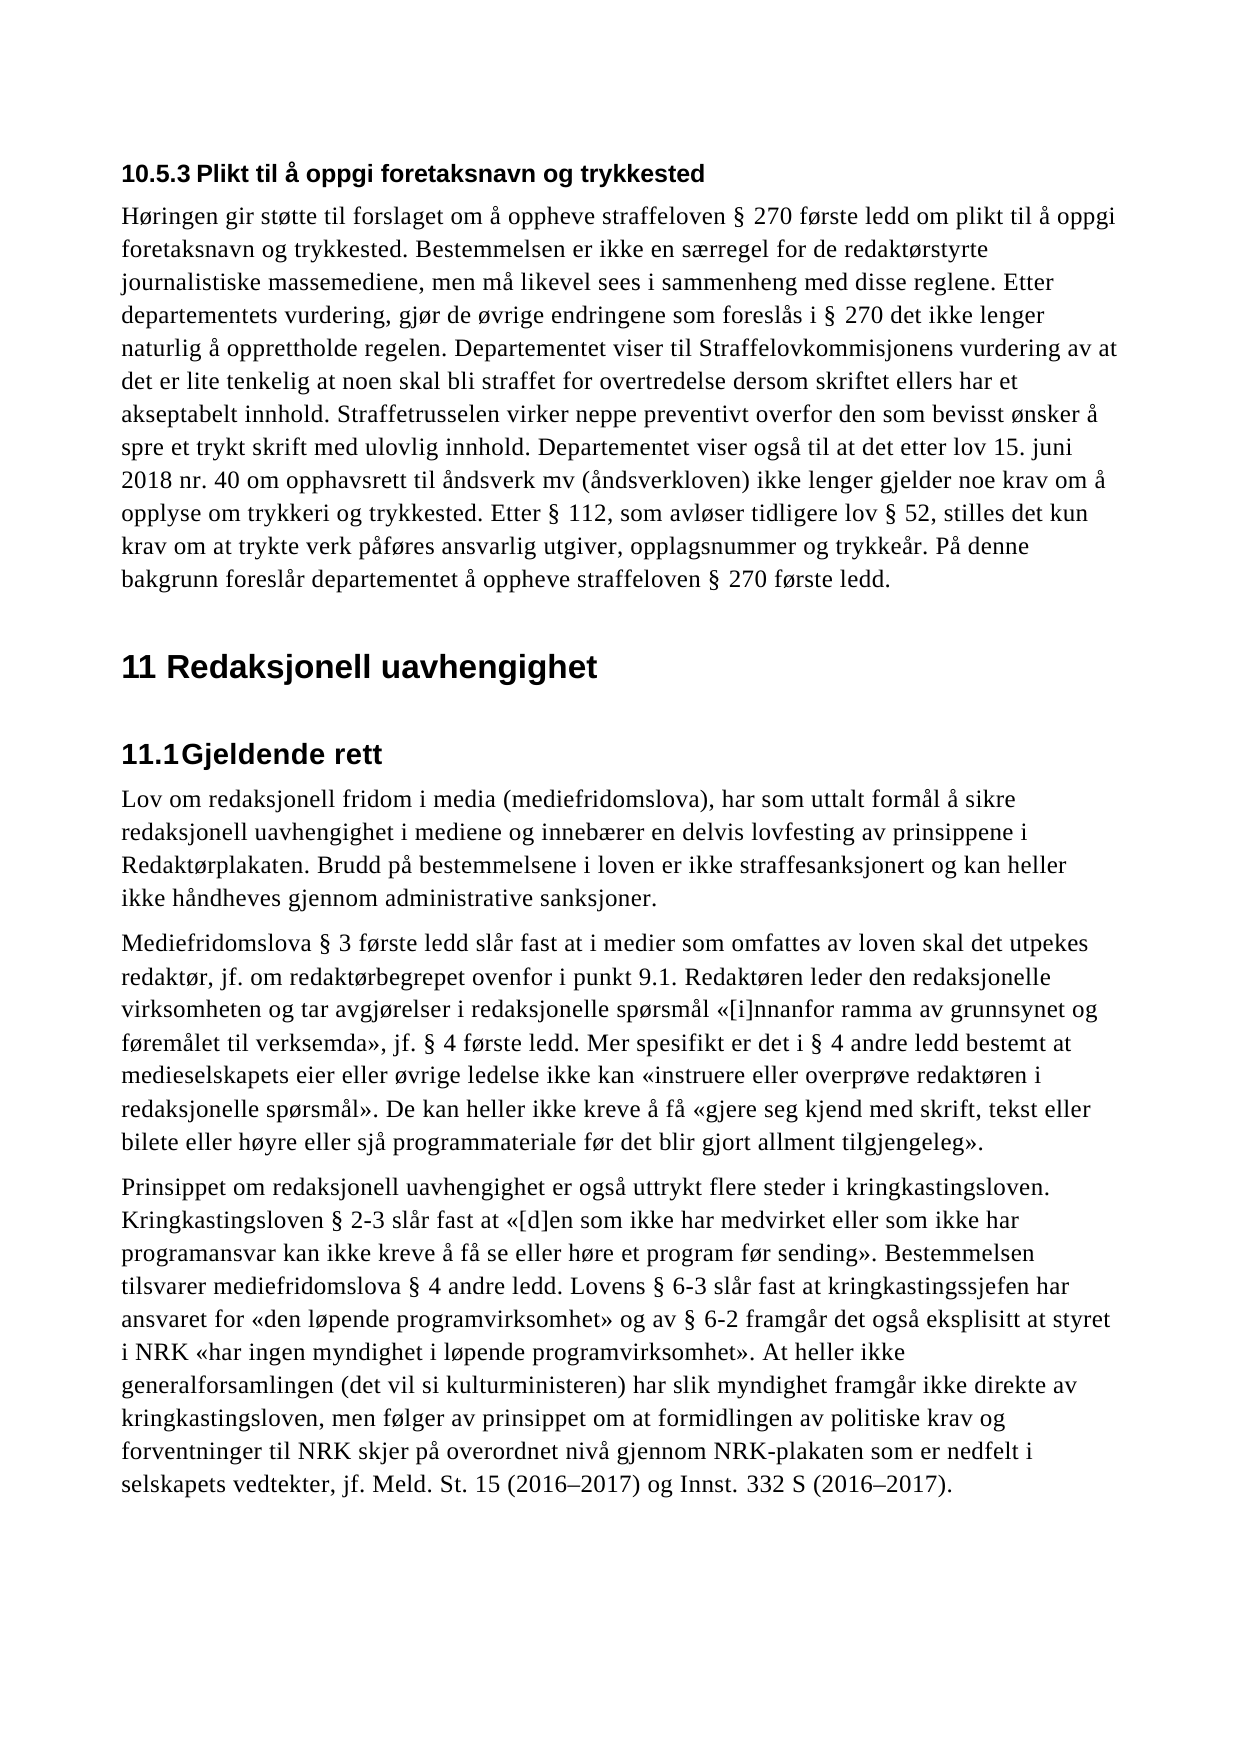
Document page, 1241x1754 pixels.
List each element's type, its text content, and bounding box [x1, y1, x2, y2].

text Mediefridomslova § 3 første ledd slår fast at i medier som omfattes av loven skal det utpekes redaktør, jf. om redaktørbegrepet ovenfor i punkt 9.1. Redaktøren leder den redaksjonelle virksomheten og tar avgjørelser i redaksjonelle spørsmål «[i]nnanfor ramma av grunnsynet og føremålet til verksemda», jf. § 4 første ledd. Mer spesifikt er det i § 4 andre ledd bestemt at medieselskapets eier eller øvrige ledelse ikke kan «instruere eller overprøve redaktøren i redaksjonelle spørsmål». De kan heller ikke kreve å få «gjere seg kjend med skrift, tekst eller bilete eller høyre eller sjå programmateriale før det blir gjort allment tilgjengeleg». [121, 928, 1119, 1155]
subtitle Redaksjonell uavhengighet [121, 647, 1119, 686]
text Lov om redaksjonell fridom i media (mediefridomslova), har som uttalt formål å sikre redaksjonell uavhengighet i mediene og innebærer en delvis lovfesting av prinsippene i Redaktørplakaten. Brudd på bestemmelsene i loven er ikke straffesanksjonert og kan heller ikke håndheves gjennom administrative sanksjoner. [121, 784, 1119, 912]
text Prinsippet om redaksjonell uavhengighet er også uttrykt flere steder i kringkastingsloven. Kringkastingsloven § 2-3 slår fast at «[d]en som ikke har medvirket eller som ikke har programansvar kan ikke kreve å få se eller høre et program før sending». Bestemmelsen tilsvarer mediefridomslova § 4 andre ledd. Lovens § 6-3 slår fast at kringkastingssjefen har ansvaret for «den løpende programvirksomhet» og av § 6-2 framgår det også eksplisitt at styret i NRK «har ingen myndighet i løpende programvirksomhet». At heller ikke generalforsamlingen (det vil si kulturministeren) har slik myndighet framgår ikke direkte av kringkastingsloven, men følger av prinsippet om at formidlingen av politiske krav og forventninger til NRK skjer på overordnet nivå gjennom NRK-plakaten som er nedfelt i selskapets vedtekter, jf. Meld. St. 15 (2016–2017) og Innst. 332 S (2016–2017). [121, 1172, 1119, 1498]
text Høringen gir støtte til forslaget om å oppheve straffeloven § 270 første ledd om plikt til å oppgi foretaksnavn og trykkested. Bestemmelsen er ikke en særregel for de redaktørstyrte journalistiske massemediene, men må likevel sees i sammenheng med disse reglene. Etter departementets vurdering, gjør de øvrige endringene som foreslås i § 270 det ikke lenger naturlig å opprettholde regelen. Departementet viser til Straffelovkommisjonens vurdering av at det er lite tenkelig at noen skal bli straffet for overtredelse dersom skriftet ellers har et akseptabelt innhold. Straffetrusselen virker neppe preventivt overfor den som bevisst ønsker å spre et trykt skrift med ulovlig innhold. Departementet viser også til at det etter lov 15. juni 2018 nr. 40 om opphavsrett til åndsverk mv (åndsverkloven) ikke lenger gjelder noe krav om å opplyse om trykkeri og trykkested. Etter § 112, som avløser tidligere lov § 52, stilles det kun krav om at trykte verk påføres ansvarlig utgiver, opplagsnummer og trykkeår. På denne bakgrunn foreslår departementet å oppheve straffeloven § 270 første ledd. [121, 201, 1119, 593]
subtitle Plikt til å oppgi foretaksnavn og trykkested [121, 159, 1119, 188]
subtitle Gjeldende rett [121, 737, 1119, 771]
